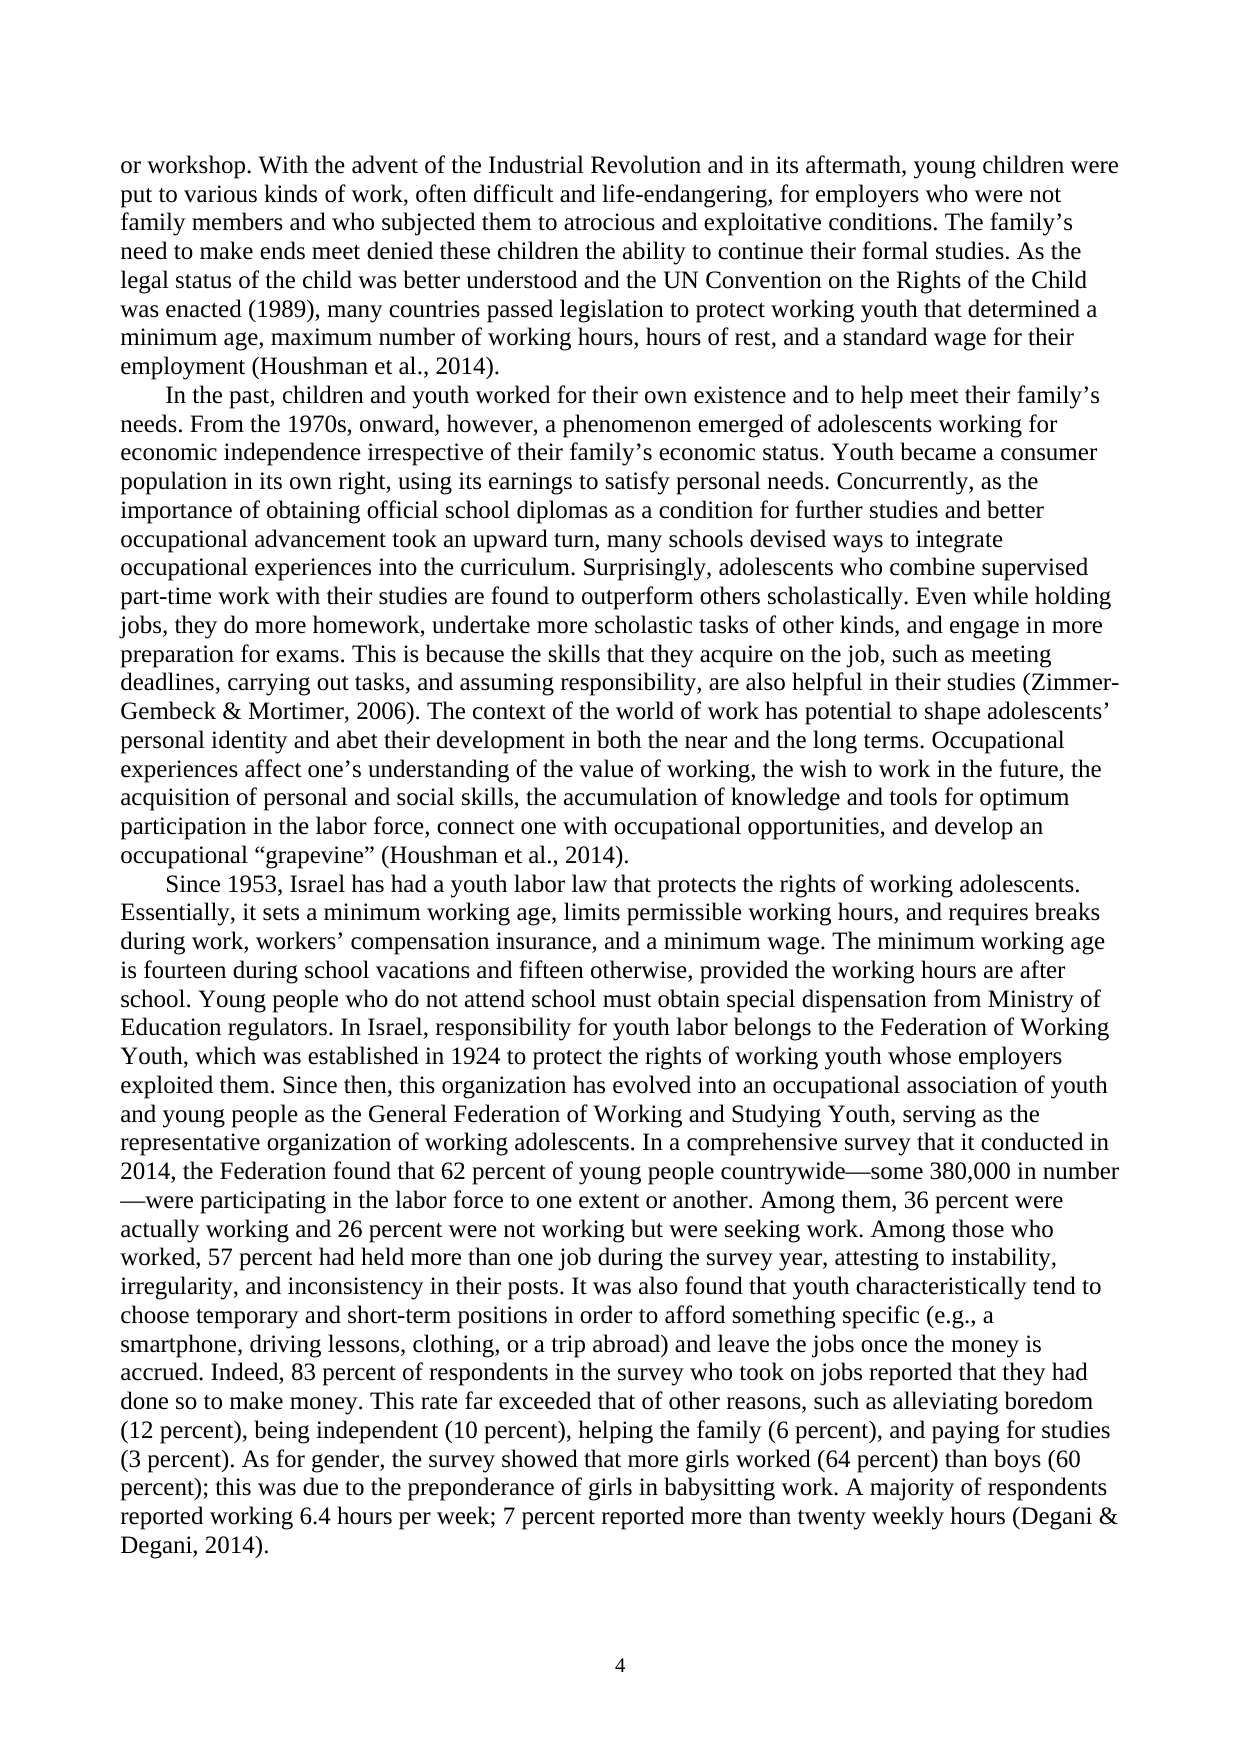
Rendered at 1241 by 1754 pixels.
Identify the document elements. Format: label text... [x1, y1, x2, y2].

text In the past, children and youth worked for their own existence and to help meet their family’s needs. From the 1970s, onward, however, a phenomenon emerged of adolescents working for economic independence irrespective of their family’s economic status. Youth became a consumer population in its own right, using its earnings to satisfy personal needs. Concurrently, as the importance of obtaining official school diplomas as a condition for further studies and better occupational advancement took an upward turn, many schools devised ways to integrate occupational experiences into the curriculum. Surprisingly, adolescents who combine supervised part-time work with their studies are found to outperform others scholastically. Even while holding jobs, they do more homework, undertake more scholastic tasks of other kinds, and engage in more preparation for exams. This is because the skills that they acquire on the job, such as meeting deadlines, carrying out tasks, and assuming responsibility, are also helpful in their studies (Zimmer-Gembeck & Mortimer, 2006). The context of the world of work has potential to shape adolescents’ personal identity and abet their development in both the near and the long terms. Occupational experiences affect one’s understanding of the value of working, the wish to work in the future, the acquisition of personal and social skills, the accumulation of knowledge and tools for optimum participation in the labor force, connect one with occupational opportunities, and develop an occupational “grapevine” (Houshman et al., 2014). [120, 380, 1120, 869]
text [120, 150, 1120, 380]
text Since 1953, Israel has had a youth labor law that protects the rights of working adolescents. Essentially, it sets a minimum working age, limits permissible working hours, and requires breaks during work, workers’ compensation insurance, and a minimum wage. The minimum working age is fourteen during school vacations and fifteen otherwise, provided the working hours are after school. Young people who do not attend school must obtain special dispensation from Ministry of Education regulators. In Israel, responsibility for youth labor belongs to the Federation of Working Youth, which was established in 1924 to protect the rights of working youth whose employers exploited them. Since then, this organization has evolved into an occupational association of youth and young people as the General Federation of Working and Studying Youth, serving as the representative organization of working adolescents. In a comprehensive survey that it conducted in 2014, the Federation found that 62 percent of young people countrywide—some 380,000 in number—were participating in the labor force to one extent or another. Among them, 36 percent were actually working and 26 percent were not working but were seeking work. Among those who worked, 57 percent had held more than one job during the survey year, attesting to instability, irregularity, and inconsistency in their posts. It was also found that youth characteristically tend to choose temporary and short-term positions in order to afford something specific (e.g., a smartphone, driving lessons, clothing, or a trip abroad) and leave the jobs once the money is accrued. Indeed, 83 percent of respondents in the survey who took on jobs reported that they had done so to make money. This rate far exceeded that of other reasons, such as alleviating boredom (12 percent), being independent (10 percent), helping the family (6 percent), and paying for studies (3 percent). As for gender, the survey showed that more girls worked (64 percent) than boys (60 percent); this was due to the preponderance of girls in babysitting work. A majority of respondents reported working 6.4 hours per week; 7 percent reported more than twenty weekly hours (Degani & Degani, 2014). [120, 869, 1120, 1559]
